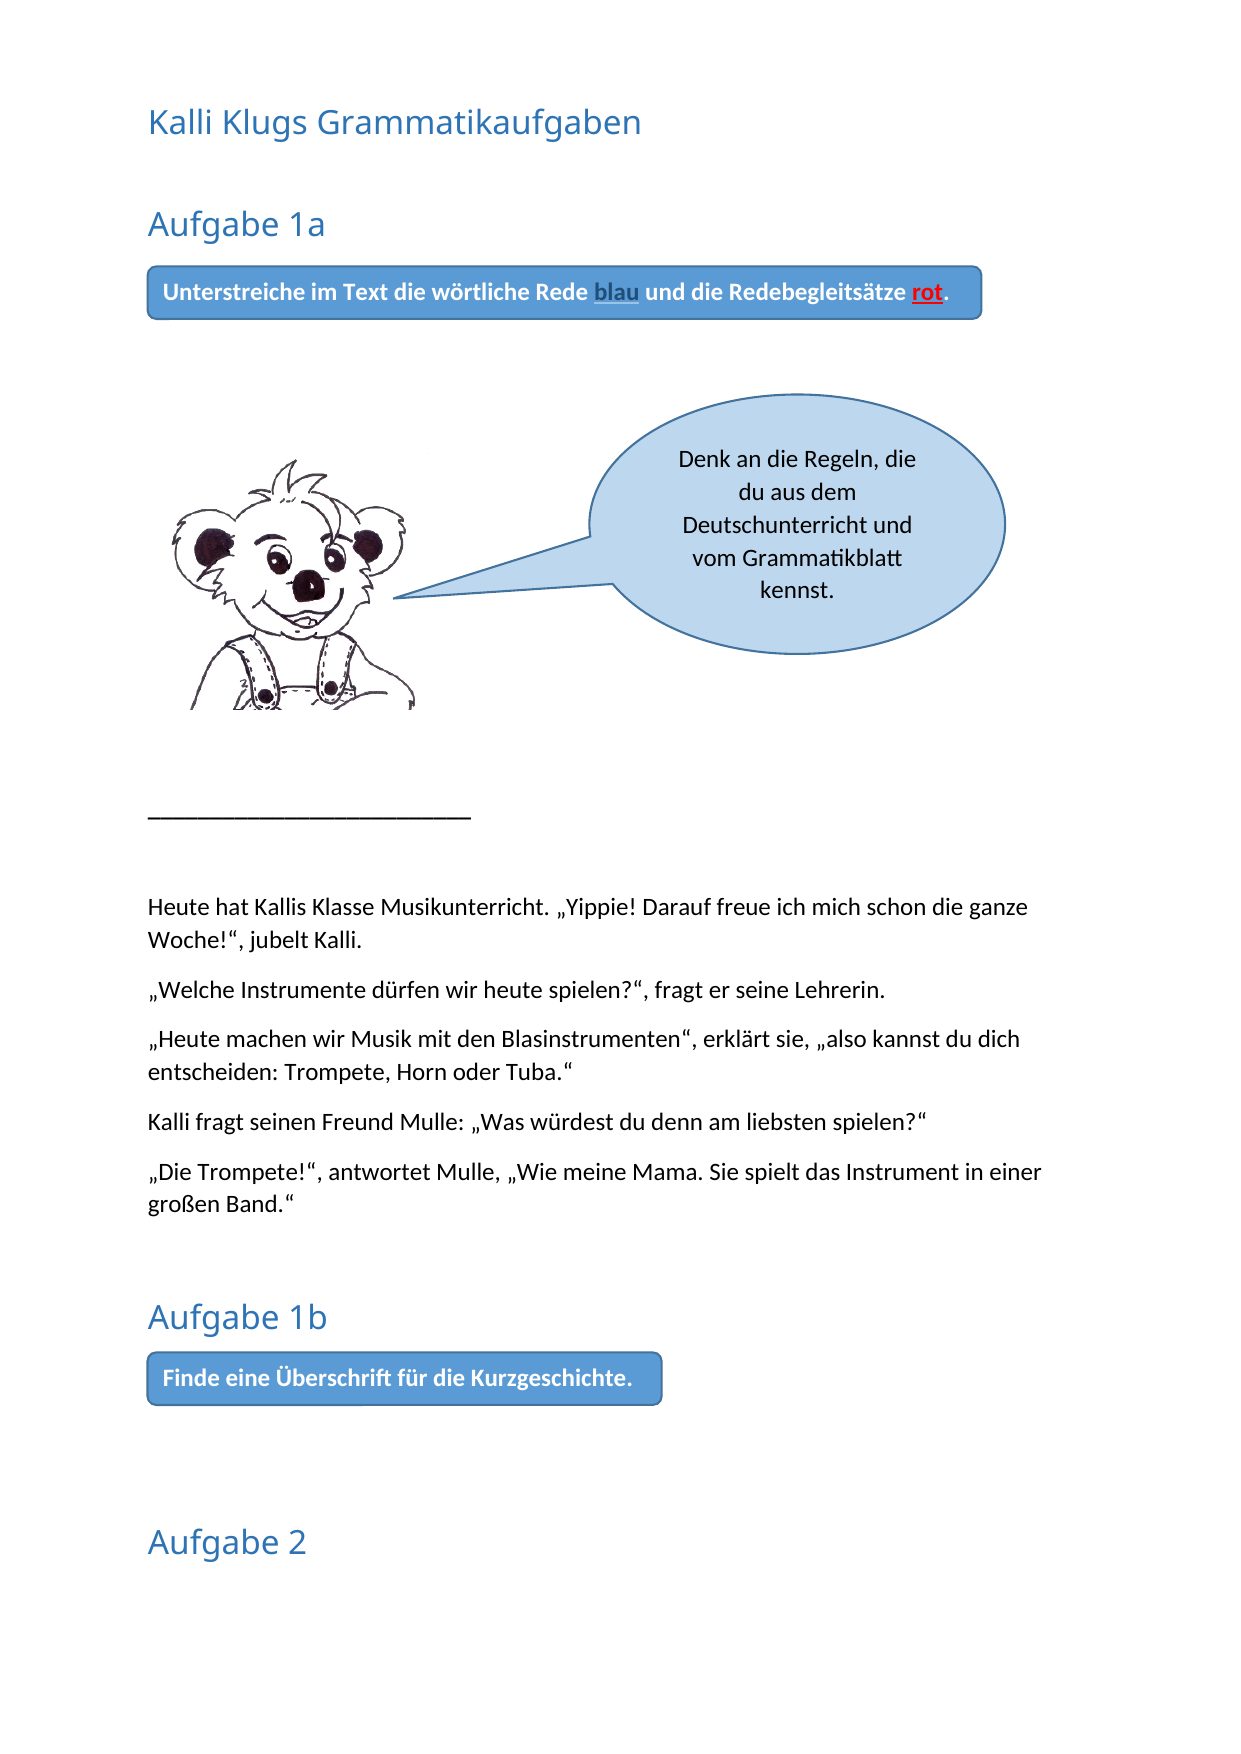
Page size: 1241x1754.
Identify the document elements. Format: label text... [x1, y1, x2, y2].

subtitle Aufgabe 2 [148, 1518, 1093, 1564]
subtitle Aufgabe 1b [148, 1293, 1093, 1339]
text Kalli fragt seinen Freund Mulle: „Was würdest du denn am liebsten spielen?“ [148, 1106, 1093, 1137]
text __________________________ [148, 792, 1093, 823]
subtitle Aufgabe 1a [148, 201, 1093, 246]
text „Welche Instrumente dürfen wir heute spielen?“, fragt er seine Lehrerin. [148, 974, 1093, 1004]
text „Heute machen wir Musik mit den Blasinstrumenten“, erklärt sie, „also kannst du dich entscheiden: Trompete, Horn oder Tuba.“ [148, 1024, 1093, 1087]
text „Die Trompete!“, antwortet Mulle, „Wie meine Mama. Sie spielt das Instrument in einer großen Band.“ [148, 1156, 1093, 1219]
text Heute hat Kallis Klasse Musikunterricht. „Yippie! Darauf freue ich mich schon die ganze Woche!“, jubelt Kalli. [148, 892, 1093, 955]
picture [147, 448, 442, 708]
